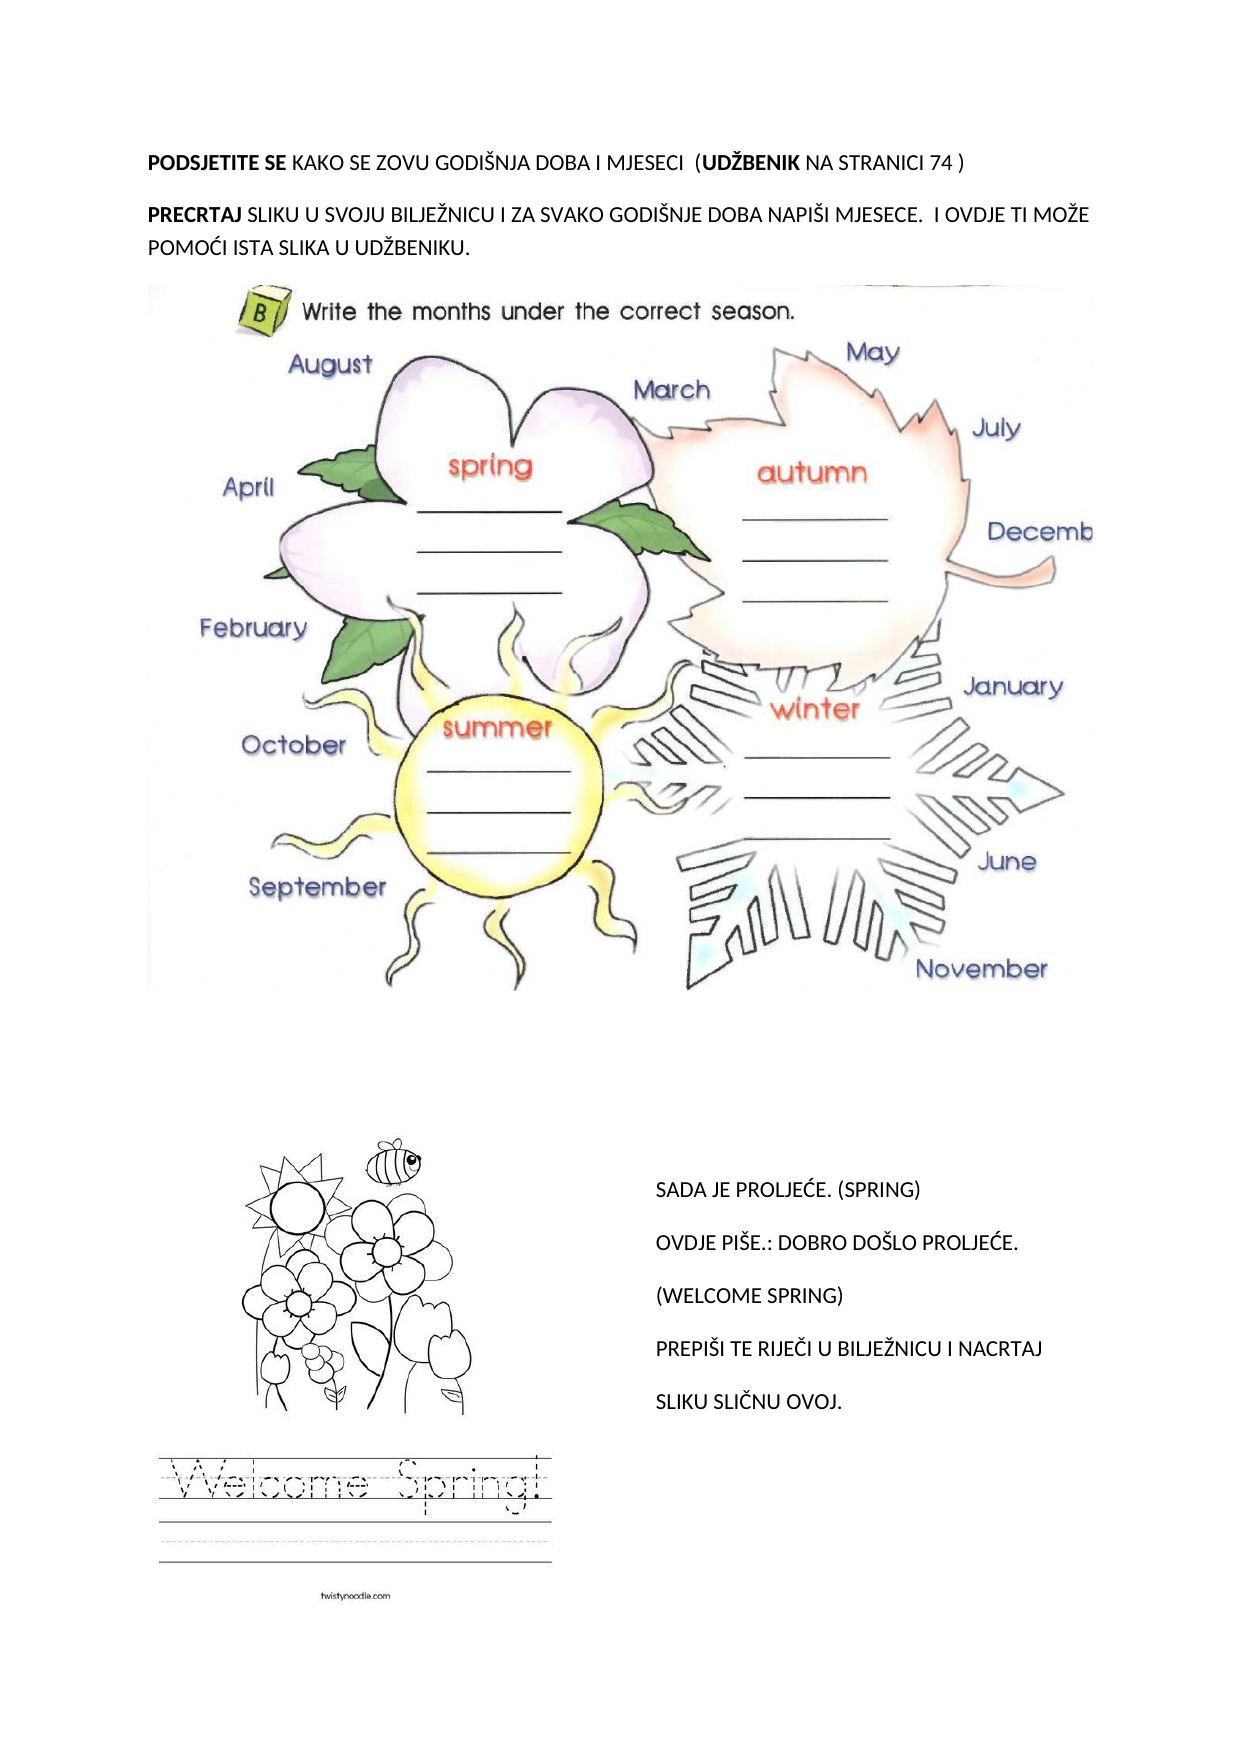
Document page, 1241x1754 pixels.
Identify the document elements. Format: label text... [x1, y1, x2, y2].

text PODSJETITE SE KAKO SE ZOVU GODIŠNJA DOBA I MJESECI (UDŽBENIK NA STRANICI 74 ) [148, 148, 1093, 176]
picture [147, 1069, 564, 1607]
text PRECRTAJ SLIKU U SVOJU BILJEŽNICU I ZA SVAKO GODIŠNJE DOBA NAPIŠI MJESECE. I OVDJE TI MOŽE POMOĆI ISTA SLIKA U UDŽBENIKU. [148, 201, 1093, 261]
picture [147, 285, 1093, 991]
text SADA JE PROLJEĆE. (SPRING) [564, 1175, 1093, 1203]
text PREPIŠI TE RIJEČI U BILJEŽNICU I NACRTAJ [564, 1334, 1093, 1362]
text SLIKU SLIČNU OVOJ. [564, 1387, 1093, 1415]
text (WELCOME SPRING) [564, 1281, 1093, 1309]
text OVDJE PIŠE.: DOBRO DOŠLO PROLJEĆE. [564, 1228, 1093, 1256]
